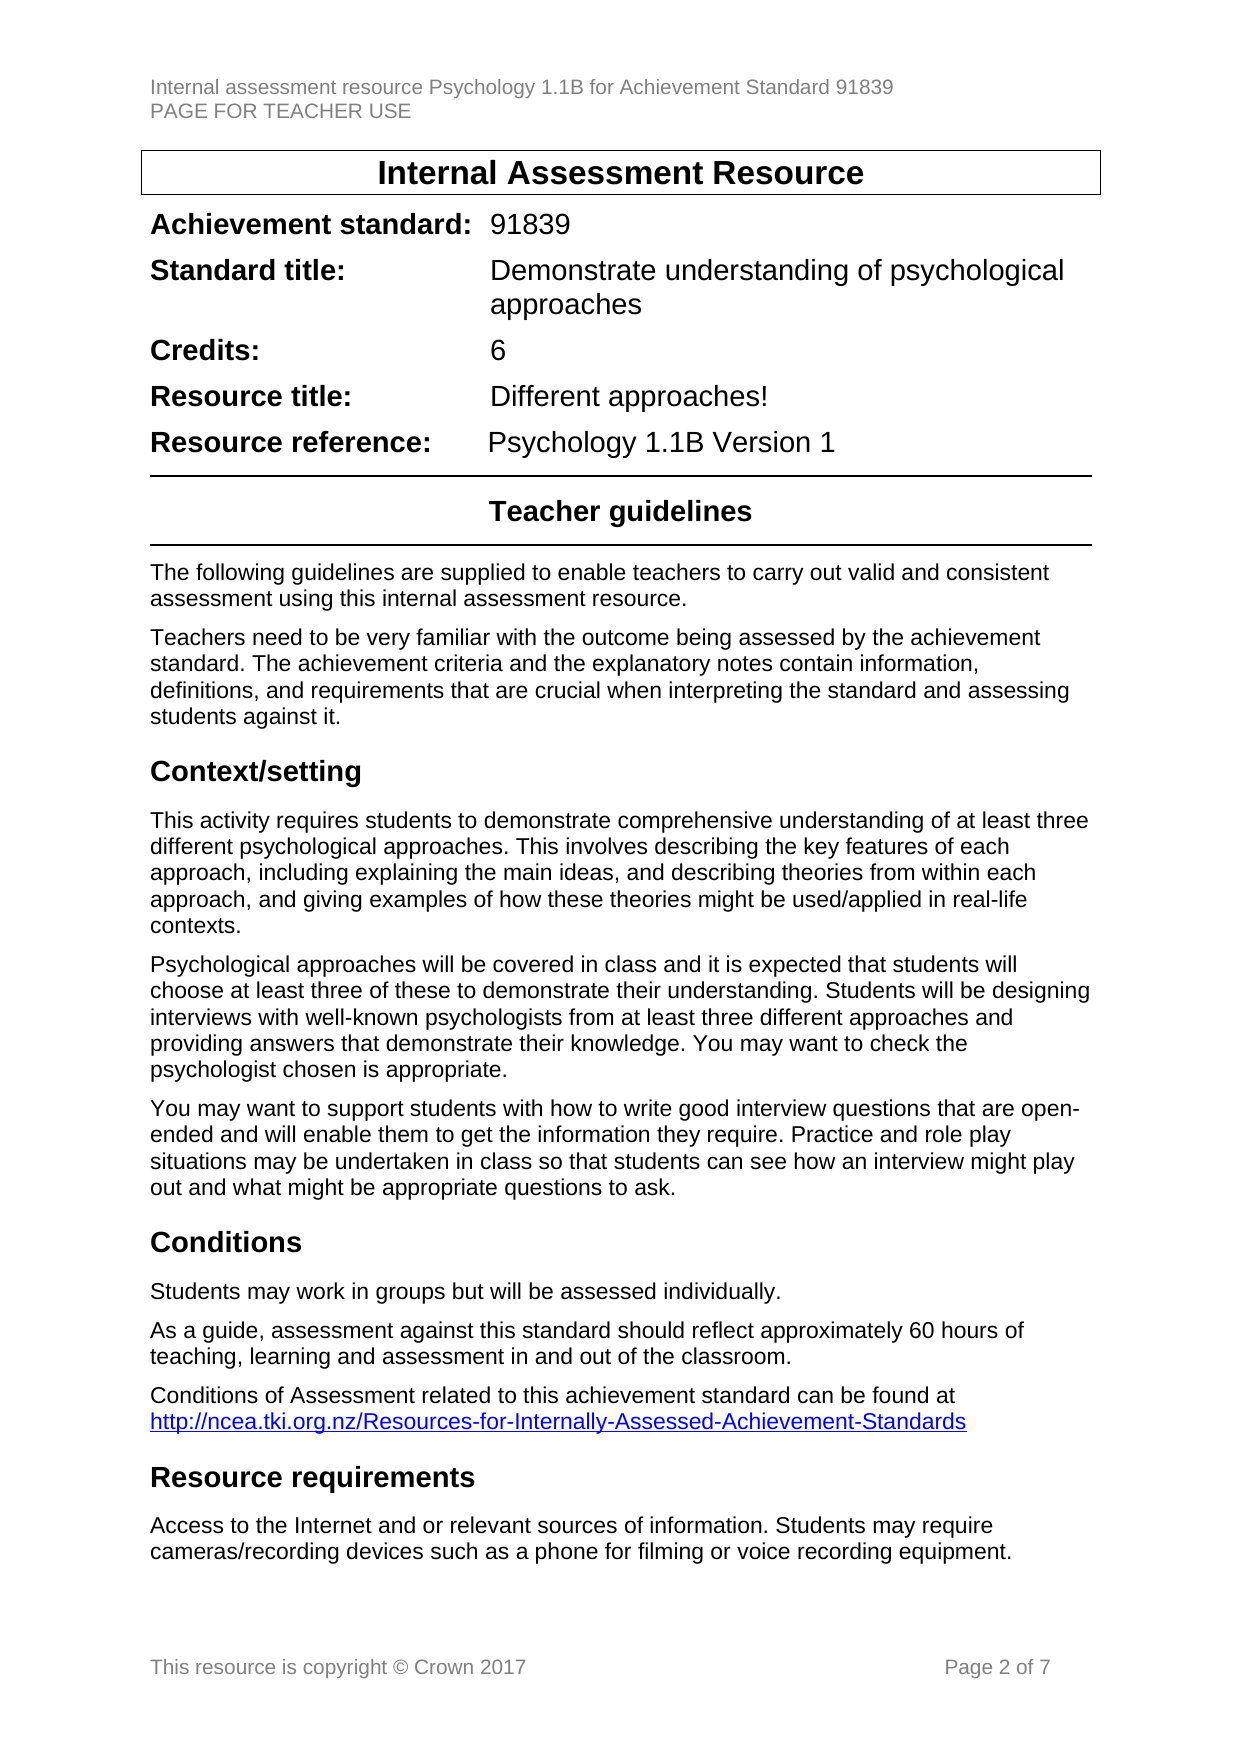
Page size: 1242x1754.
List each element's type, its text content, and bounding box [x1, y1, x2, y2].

text The following guidelines are supplied to enable teachers to carry out valid and consistent assessment using this internal assessment resource. [150, 559, 1092, 611]
subtitle Conditions [150, 1226, 1092, 1259]
subtitle Access to the Internet and or relevant sources of information. Students may require cameras/recording devices such as a phone for filming or voice recording equipment. [150, 1512, 1092, 1564]
text Credits: 6 [150, 333, 1092, 366]
text You may want to support students with how to write good interview questions that are open-ended and will enable them to get the information they require. Practice and role play situations may be undertaken in class so that students can see how an interview might play out and what might be appropriate questions to ask. [150, 1095, 1092, 1201]
text Achievement standard: 91839 [150, 207, 1092, 241]
text Resource title: Different approaches! [150, 379, 1092, 412]
subtitle Resource requirements [150, 1459, 1092, 1493]
text Resource reference: Psychology 1.1B Version 1 [150, 425, 1092, 458]
text Teachers need to be very familiar with the outcome being assessed by the achievement standard. The achievement criteria and the explanatory notes contain information, definitions, and requirements that are crucial when interpreting the standard and assessing students against it. [150, 624, 1092, 729]
text Students may work in groups but will be assessed individually. [150, 1278, 1092, 1304]
text Standard title: Demonstrate understanding of psychological approaches [150, 253, 1092, 320]
text As a guide, assessment against this standard should reflect approximately 60 hours of teaching, learning and assessment in and out of the classroom. [150, 1317, 1092, 1369]
subtitle Context/setting [150, 754, 1092, 788]
text Conditions of Assessment related to this achievement standard can be found at http://ncea.tki.org.nz/Resources-for-Internally-Assessed-Achievement-Standards [150, 1382, 1092, 1434]
text Internal Assessment Resource [142, 151, 1100, 194]
text Psychological approaches will be covered in class and it is expected that students will choose at least three of these to demonstrate their understanding. Students will be designing interviews with well-known psychologists from at least three different approaches and providing answers that demonstrate their knowledge. You may want to check the psychologist chosen is appropriate. [150, 951, 1092, 1083]
subtitle This activity requires students to demonstrate comprehensive understanding of at least three different psychological approaches. This involves describing the key features of each approach, including explaining the main ideas, and describing theories from within each approach, and giving examples of how these theories might be used/applied in real-life contexts. [150, 807, 1092, 938]
text Teacher guidelines [150, 477, 1092, 544]
